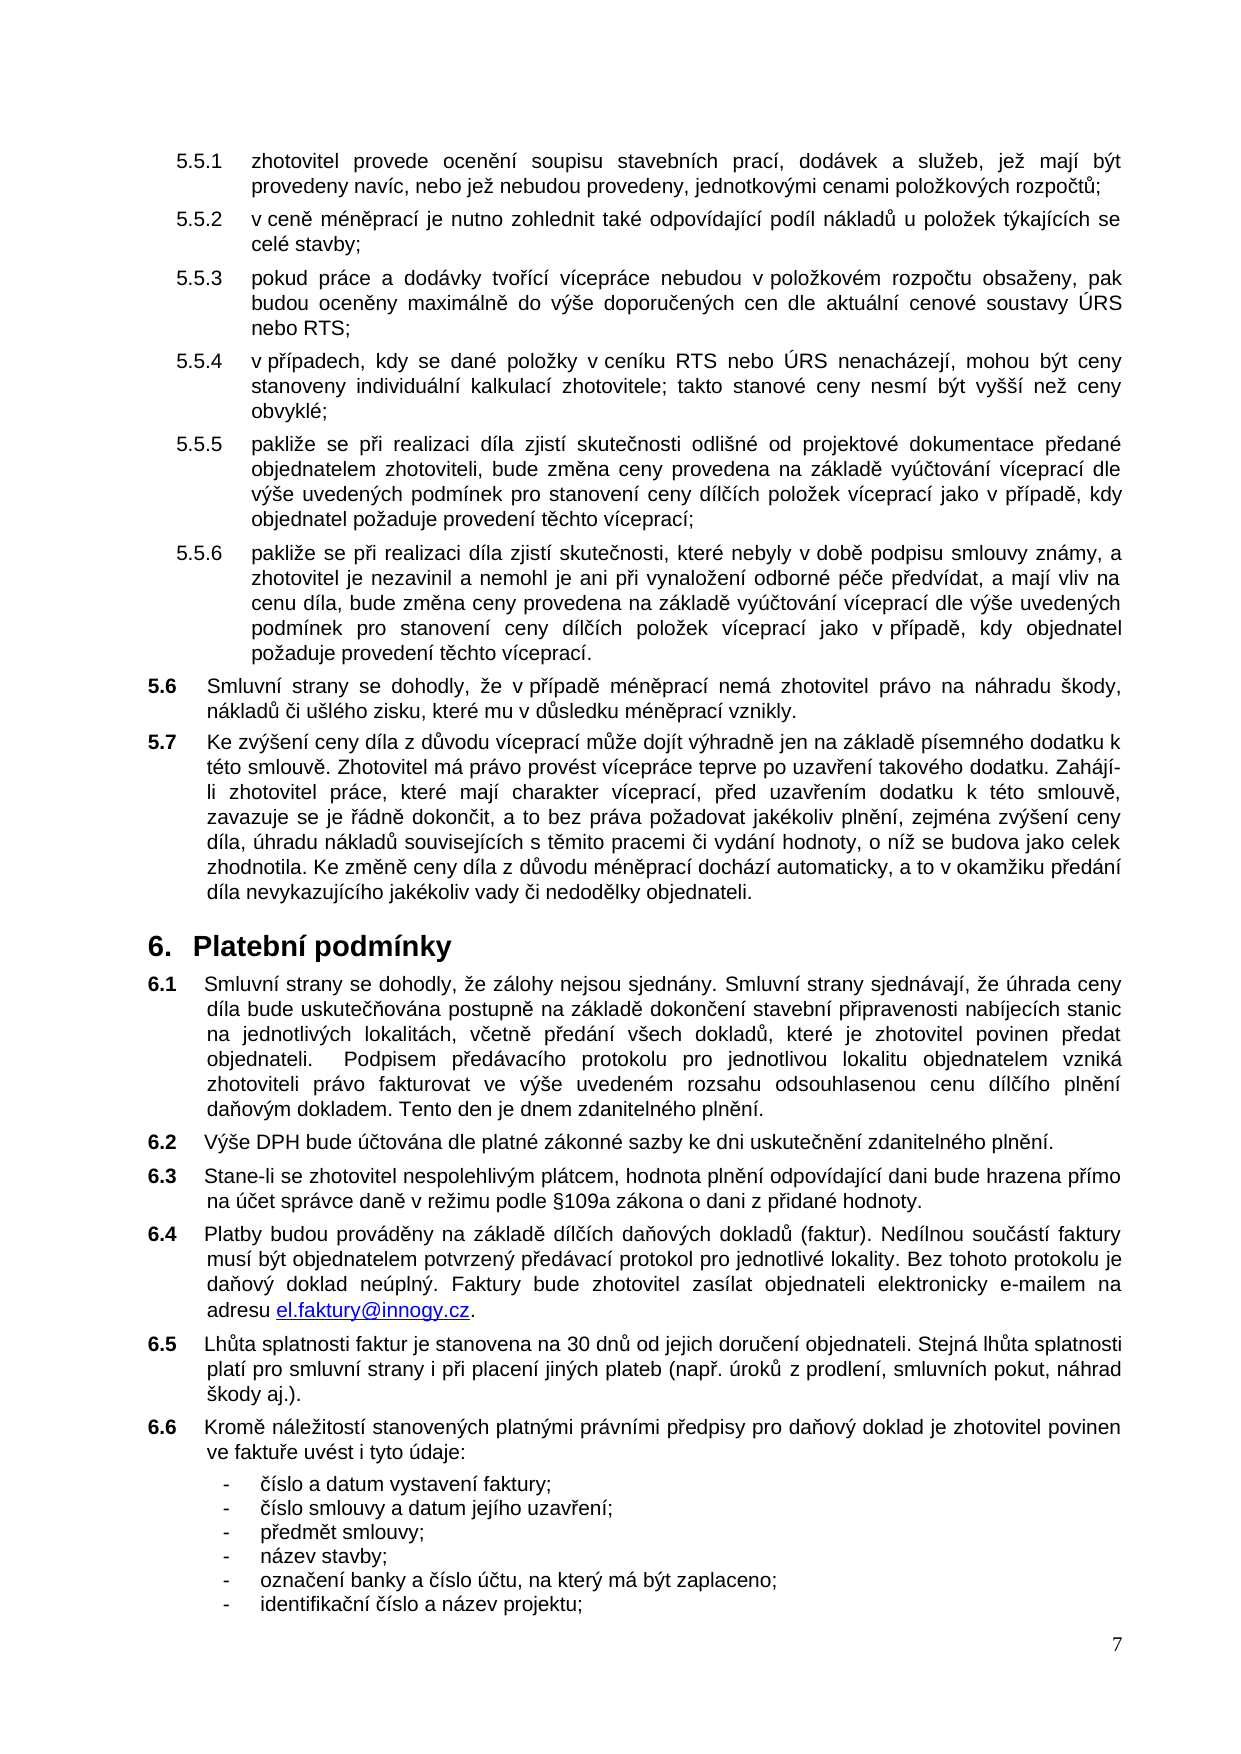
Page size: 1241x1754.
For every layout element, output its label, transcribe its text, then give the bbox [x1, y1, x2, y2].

list identifikační číslo a název projektu; [223, 1592, 1122, 1616]
subtitle Platby budou prováděny na základě dílčích daňových dokladů (faktur). Nedílnou součástí faktury musí být objednatelem potvrzený předávací protokol pro jednotlivé lokality. Bez tohoto protokolu je daňový doklad neúplný. Faktury bude zhotovitel zasílat objednateli elektronicky e-mailem na adresu el.faktury@innogy.cz. [148, 1221, 1122, 1322]
list číslo smlouvy a datum jejího uzavření; [223, 1496, 1122, 1520]
subtitle pokud práce a dodávky tvořící vícepráce nebudou v položkovém rozpočtu obsaženy, pak budou oceněny maximálně do výše doporučených cen dle aktuální cenové soustavy ÚRS nebo RTS; [176, 264, 1122, 339]
subtitle Smluvní strany se dohodly, že v případě méněprací nemá zhotovitel právo na náhradu škody, nákladů či ušlého zisku, které mu v důsledku méněprací vznikly. [148, 673, 1122, 723]
subtitle zhotovitel provede ocenění soupisu stavebních prací, dodávek a služeb, jež mají být provedeny navíc, nebo jež nebudou provedeny, jednotkovými cenami položkových rozpočtů; [176, 148, 1122, 198]
subtitle pakliže se při realizaci díla zjistí skutečnosti, které nebyly v době podpisu smlouvy známy, a zhotovitel je nezavinil a nemohl je ani při vynaložení odborné péče předvídat, a mají vliv na cenu díla, bude změna ceny provedena na základě vyúčtování víceprací dle výše uvedených podmínek pro stanovení ceny dílčích položek víceprací jako v případě, kdy objednatel požaduje provedení těchto víceprací. [176, 539, 1122, 664]
subtitle v případech, kdy se dané položky v ceníku RTS nebo ÚRS nenacházejí, mohou být ceny stanoveny individuální kalkulací zhotovitele; takto stanové ceny nesmí být vyšší než ceny obvyklé; [176, 348, 1122, 423]
list číslo a datum vystavení faktury; [223, 1472, 1122, 1496]
subtitle Ke zvýšení ceny díla z důvodu víceprací může dojít výhradně jen na základě písemného dodatku k této smlouvě. Zhotovitel má právo provést vícepráce teprve po uzavření takového dodatku. Zahájí-li zhotovitel práce, které mají charakter víceprací, před uzavřením dodatku k této smlouvě, zavazuje se je řádně dokončit, a to bez práva požadovat jakékoliv plnění, zejména zvýšení ceny díla, úhradu nákladů souvisejících s těmito pracemi či vydání hodnoty, o níž se budova jako celek zhodnotila. Ke změně ceny díla z důvodu méněprací dochází automaticky, a to v okamžiku předání díla nevykazujícího jakékoliv vady či nedodělky objednateli. [148, 729, 1122, 904]
subtitle Platební podmínky [148, 929, 1122, 962]
subtitle pakliže se při realizaci díla zjistí skutečnosti odlišné od projektové dokumentace předané objednatelem zhotoviteli, bude změna ceny provedena na základě vyúčtování víceprací dle výše uvedených podmínek pro stanovení ceny dílčích položek víceprací jako v případě, kdy objednatel požaduje provedení těchto víceprací; [176, 431, 1122, 531]
subtitle Smluvní strany se dohodly, že zálohy nejsou sjednány. Smluvní strany sjednávají, že úhrada ceny díla bude uskutečňována postupně na základě dokončení stavební připravenosti nabíjecích stanic na jednotlivých lokalitách, včetně předání všech dokladů, které je zhotovitel povinen předat objednateli. Podpisem předávacího protokolu pro jednotlivou lokalitu objednatelem vzniká zhotoviteli právo fakturovat ve výše uvedeném rozsahu odsouhlasenou cenu dílčího plnění daňovým dokladem. Tento den je dnem zdanitelného plnění. [148, 971, 1122, 1121]
subtitle Kromě náležitostí stanovených platnými právními předpisy pro daňový doklad je zhotovitel povinen ve faktuře uvést i tyto údaje: [148, 1414, 1122, 1464]
subtitle Lhůta splatnosti faktur je stanovena na 30 dnů od jejich doručení objednateli. Stejná lhůta splatnosti platí pro smluvní strany i při placení jiných plateb (např. úroků z prodlení, smluvních pokut, náhrad škody aj.). [148, 1330, 1122, 1405]
subtitle Výše DPH bude účtována dle platné zákonné sazby ke dni uskutečnění zdanitelného plnění. [148, 1129, 1122, 1154]
list předmět smlouvy; [223, 1520, 1122, 1544]
list název stavby; [223, 1544, 1122, 1568]
list označení banky a číslo účtu, na který má být zaplaceno; [223, 1568, 1122, 1592]
subtitle Stane-li se zhotovitel nespolehlivým plátcem, hodnota plnění odpovídající dani bude hrazena přímo na účet správce daně v režimu podle §109a zákona o dani z přidané hodnoty. [148, 1162, 1122, 1212]
subtitle v ceně méněprací je nutno zohlednit také odpovídající podíl nákladů u položek týkajících se celé stavby; [176, 206, 1122, 256]
